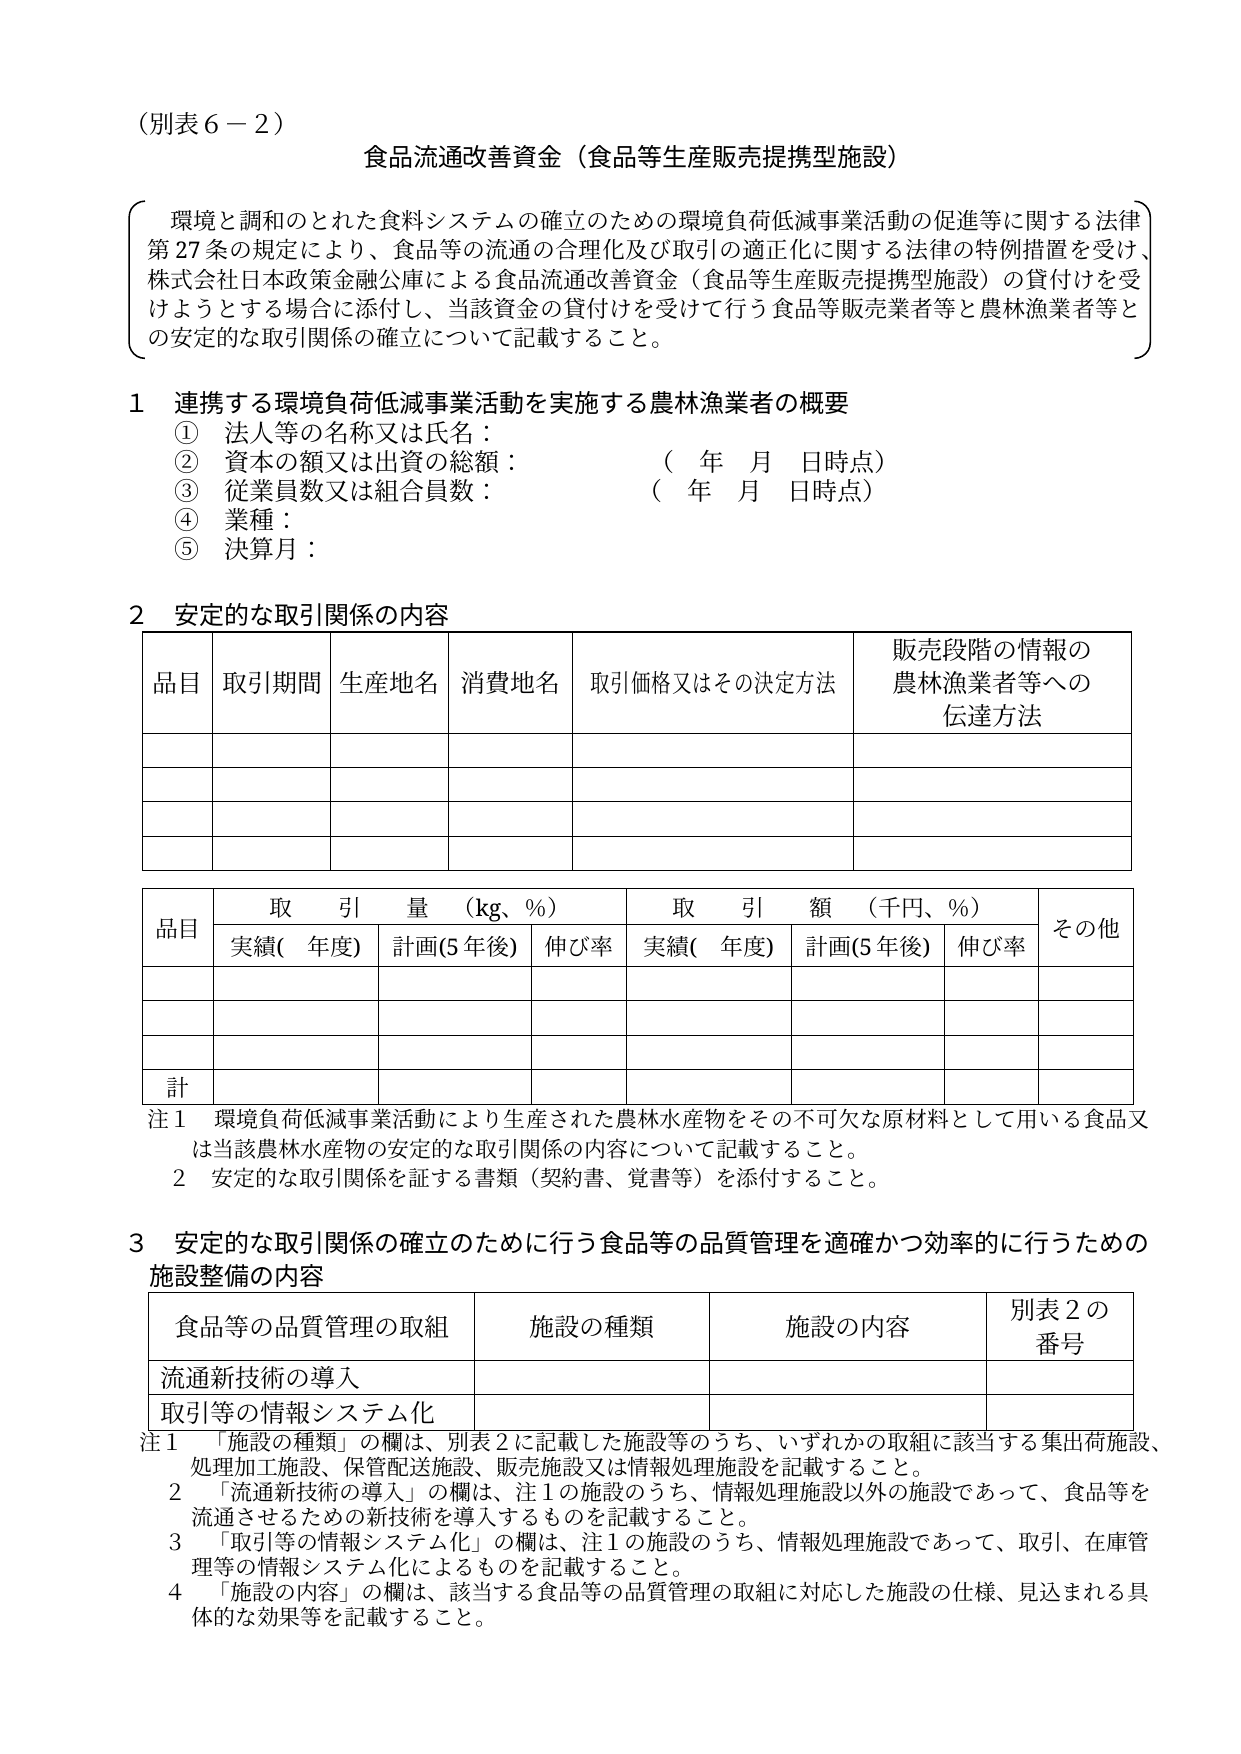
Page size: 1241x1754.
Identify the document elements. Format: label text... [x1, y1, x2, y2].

text ３ 安定的な取引関係の確立のために行う食品等の品質管理を適確かつ効率的に行うための施設整備の内容 [124, 1225, 1152, 1292]
table_cell [945, 1036, 1038, 1069]
table_cell [573, 837, 853, 870]
table_cell [214, 967, 378, 1000]
table_cell [143, 802, 212, 836]
table_cell 流通新技術の導入 [149, 1361, 474, 1394]
text 環境と調和のとれた食料システムの確立のための環境負荷低減事業活動の促進等に関する法律第27条の規定により、食品等の流通の合理化及び取引の適正化に関する法律の特例措置を受け、株式会社日本政策金融公庫による食品流通改善資金（食品等生産販売提携型施設）の貸付けを受けようとする場合に添付し、当該資金の貸付けを受けて行う食品等販売業者等と農林漁業者等との安定的な取引関係の確立について記載すること。 [147, 206, 1141, 352]
table_cell [213, 802, 330, 836]
table_cell [792, 1070, 944, 1103]
table_cell [532, 1070, 626, 1103]
table_cell [792, 1001, 944, 1035]
table_header 取 引 額 （千円、％） [627, 889, 1038, 924]
table_cell [1039, 967, 1133, 1000]
text 注１ 「施設の種類」の欄は、別表２に記載した施設等のうち、いずれかの取組に該当する集出荷施設、処理加工施設、保管配送施設、販売施設又は情報処理施設を記載すること。 [139, 1431, 1152, 1481]
table_cell [449, 768, 572, 801]
text ④ 業種： [124, 506, 1152, 536]
table_cell [1039, 1036, 1133, 1069]
table_cell [532, 967, 626, 1000]
table_cell [213, 837, 330, 870]
table_cell 伸び率 [532, 925, 626, 966]
table_header その他 [1039, 889, 1133, 966]
table_header 品目 [143, 889, 213, 966]
text ② 資本の額又は出資の総額： （ 年 月 日時点） [124, 448, 1152, 477]
table_header 消費地名 [449, 633, 572, 732]
table_cell [1039, 1001, 1133, 1035]
table_cell [854, 734, 1131, 767]
text ① 法人等の名称又は氏名： [124, 419, 1152, 448]
table_cell [987, 1361, 1133, 1394]
table_cell [532, 1036, 626, 1069]
table_cell [1039, 1070, 1133, 1103]
table_cell [379, 1001, 531, 1035]
text ２ 「流通新技術の導入」の欄は、注１の施設のうち、情報処理施設以外の施設であって、食品等を流通させるための新技術を導入するものを記載すること。 [164, 1481, 1152, 1531]
table_cell [379, 1070, 531, 1103]
table_cell [854, 802, 1131, 836]
table_header 施設の内容 [710, 1293, 986, 1360]
table_cell [143, 1036, 213, 1069]
table_cell [143, 837, 212, 870]
table_header 品目 [143, 633, 212, 732]
table_cell [449, 734, 572, 767]
table_cell 伸び率 [945, 925, 1038, 966]
table_cell [627, 1036, 791, 1069]
table_cell [214, 1001, 378, 1035]
table_cell [213, 734, 330, 767]
table_header 食品等の品質管理の取組 [149, 1293, 474, 1360]
table_cell [710, 1395, 986, 1429]
table_cell [331, 802, 448, 836]
text （別表６－２） [124, 106, 1152, 140]
table_cell 実績( 年度) [627, 925, 791, 966]
table_cell 計画(5年後) [379, 925, 531, 966]
table_cell [143, 967, 213, 1000]
table_cell [792, 1036, 944, 1069]
table_header 取引期間 [213, 633, 330, 732]
table_cell [214, 1036, 378, 1069]
table_cell [143, 734, 212, 767]
table_cell [573, 768, 853, 801]
table_cell [710, 1361, 986, 1394]
table_header 生産地名 [331, 633, 448, 732]
table_cell [143, 1001, 213, 1035]
table_cell [379, 1036, 531, 1069]
table_cell [945, 1070, 1038, 1103]
table_cell [213, 768, 330, 801]
table_cell [945, 1001, 1038, 1035]
table_cell [449, 802, 572, 836]
table_header 取 引 量 （kg、％） [214, 889, 626, 924]
table_cell [573, 734, 853, 767]
table_cell [792, 967, 944, 1000]
table_cell [987, 1395, 1133, 1429]
table_cell [331, 768, 448, 801]
table_cell [143, 768, 212, 801]
table_cell [627, 1001, 791, 1035]
table_cell [214, 1070, 378, 1103]
text １ 連携する環境負荷低減事業活動を実施する農林漁業者の概要 [124, 386, 1152, 419]
table_header 販売段階の情報の 農林漁業者等への 伝達方法 [854, 633, 1131, 732]
text ３ 「取引等の情報システム化」の欄は、注１の施設のうち、情報処理施設であって、取引、在庫管理等の情報システム化によるものを記載すること。 [164, 1531, 1152, 1581]
table_cell [532, 1001, 626, 1035]
table_cell 計 [143, 1070, 213, 1103]
text ２ 安定的な取引関係を証する書類（契約書、覚書等）を添付すること。 [124, 1163, 1152, 1192]
text 注１ 環境負荷低減事業活動により生産された農林水産物をその不可欠な原材料として用いる食品又は当該農林水産物の安定的な取引関係の内容について記載すること。 [147, 1104, 1152, 1163]
table_cell [945, 967, 1038, 1000]
table_cell 取引等の情報システム化 [149, 1395, 474, 1429]
table_header 施設の種類 [475, 1293, 709, 1360]
table_cell [379, 967, 531, 1000]
table_cell 計画(5年後) [792, 925, 944, 966]
table_cell [627, 1070, 791, 1103]
table_cell 実績( 年度) [214, 925, 378, 966]
text ４ 「施設の内容」の欄は、該当する食品等の品質管理の取組に対応した施設の仕様、見込まれる具体的な効果等を記載すること。 [164, 1581, 1152, 1631]
text ⑤ 決算月： [124, 536, 1152, 565]
table_cell [573, 802, 853, 836]
table_cell [449, 837, 572, 870]
text ③ 従業員数又は組合員数： （ 年 月 日時点） [124, 477, 1152, 506]
table_header 別表２の 番号 [987, 1293, 1133, 1360]
text 食品流通改善資金（食品等生産販売提携型施設） [124, 140, 1152, 173]
table_cell [331, 734, 448, 767]
text ２ 安定的な取引関係の内容 [124, 598, 1152, 631]
table_cell [331, 837, 448, 870]
table_cell [475, 1395, 709, 1429]
table_cell [627, 967, 791, 1000]
table_cell [854, 768, 1131, 801]
table_cell [854, 837, 1131, 870]
table_header 取引価格又はその決定方法 [573, 633, 853, 732]
table_cell [475, 1361, 709, 1394]
